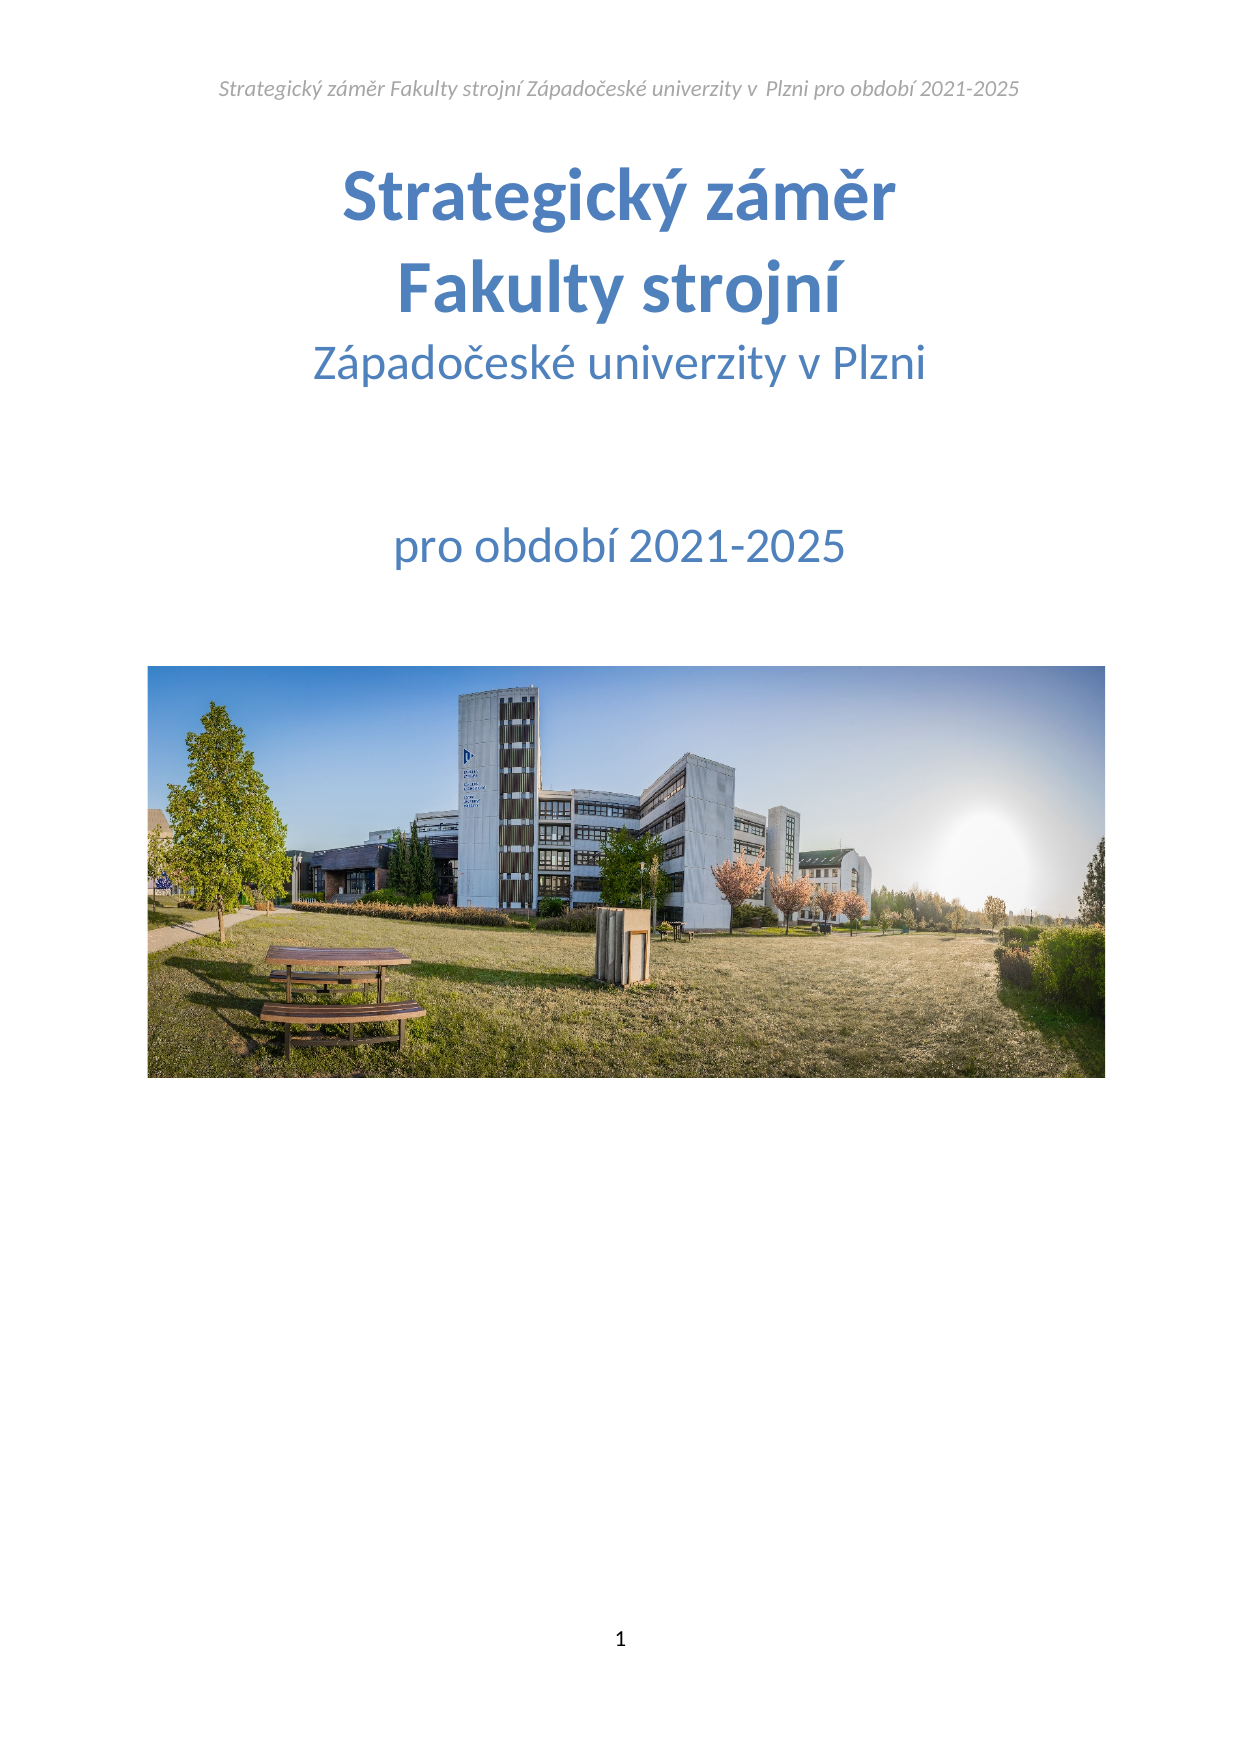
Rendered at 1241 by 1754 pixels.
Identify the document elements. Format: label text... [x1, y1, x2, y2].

text Fakulty strojní [148, 239, 1093, 331]
text pro období 2021-2025 [148, 514, 1093, 575]
picture [147, 666, 1105, 1078]
text Západočeské univerzity v Plzni [148, 331, 1093, 392]
text Strategický záměr [148, 148, 1093, 239]
